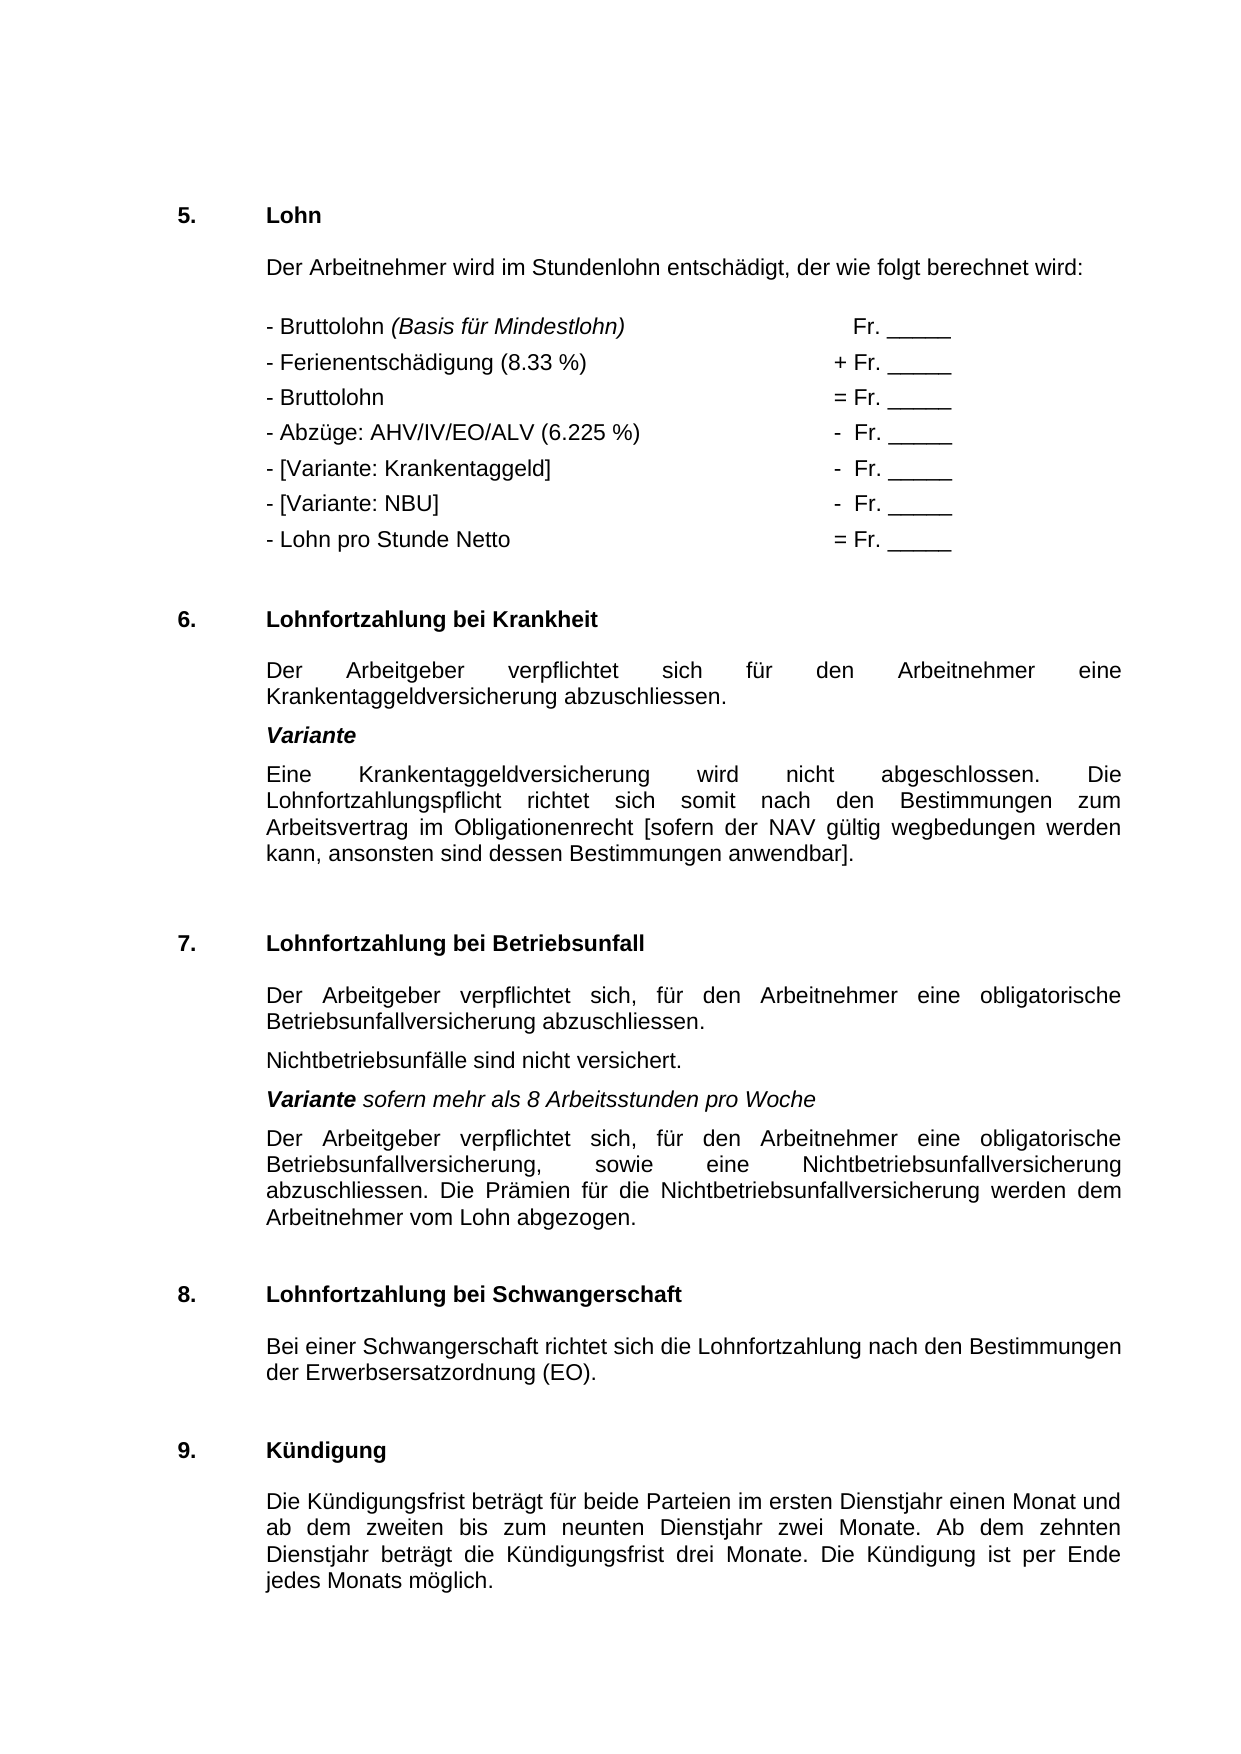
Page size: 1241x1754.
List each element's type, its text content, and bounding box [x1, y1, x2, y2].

text - Bruttolohn = Fr. _____ [266, 377, 1122, 412]
text Variante [266, 722, 1122, 748]
text - Ferienentschädigung (8.33 %) + Fr. _____ [266, 342, 1122, 377]
text Der Arbeitgeber verpflichtet sich für den Arbeitnehmer eine Krankentaggeldversicherung abzuschliessen. [266, 657, 1122, 709]
subtitle Lohnfortzahlung bei Schwangerschaft [177, 1281, 1122, 1308]
subtitle Lohn [177, 202, 1122, 228]
text - Abzüge: AHV/IV/EO/ALV (6.225 %) - Fr. _____ [266, 412, 1122, 448]
text Der Arbeitgeber verpflichtet sich, für den Arbeitnehmer eine obligatorische Betriebsunfallversicherung abzuschliessen. [266, 982, 1122, 1034]
text - [Variante: Krankentaggeld] - Fr. _____ [266, 448, 1122, 483]
text Bei einer Schwangerschaft richtet sich die Lohnfortzahlung nach den Bestimmungen der Erwerbsersatzordnung (EO). [266, 1333, 1122, 1385]
subtitle Lohnfortzahlung bei Krankheit [177, 606, 1122, 632]
text Nichtbetriebsunfälle sind nicht versichert. [266, 1047, 1122, 1073]
text - [Variante: NBU] - Fr. _____ [266, 483, 1122, 519]
text Eine Krankentaggeldversicherung wird nicht abgeschlossen. Die Lohnfortzahlungspflicht richtet sich somit nach den Bestimmungen zum Arbeitsvertrag im Obligationenrecht [sofern der NAV gültig wegbedungen werden kann, ansonsten sind dessen Bestimmungen anwendbar]. [266, 761, 1122, 866]
text - Lohn pro Stunde Netto = Fr. _____ [266, 519, 1122, 554]
text - Bruttolohn (Basis für Mindestlohn) Fr. _____ [266, 306, 1122, 342]
text Variante sofern mehr als 8 Arbeitsstunden pro Woche [266, 1086, 1122, 1112]
text Die Kündigungsfrist beträgt für beide Parteien im ersten Dienstjahr einen Monat und ab dem zweiten bis zum neunten Dienstjahr zwei Monate. Ab dem zehnten Dienstjahr beträgt die Kündigungsfrist drei Monate. Die Kündigung ist per Ende jedes Monats möglich. [266, 1488, 1122, 1593]
text Der Arbeitgeber verpflichtet sich, für den Arbeitnehmer eine obligatorische Betriebsunfallversicherung, sowie eine Nichtbetriebsunfallversicherung abzuschliessen. Die Prämien für die Nichtbetriebsunfallversicherung werden dem Arbeitnehmer vom Lohn abgezogen. [266, 1124, 1122, 1230]
text Der Arbeitnehmer wird im Stundenlohn entschädigt, der wie folgt berechnet wird: [266, 253, 1122, 280]
subtitle Kündigung [177, 1437, 1122, 1463]
subtitle Lohnfortzahlung bei Betriebsunfall [177, 930, 1122, 957]
